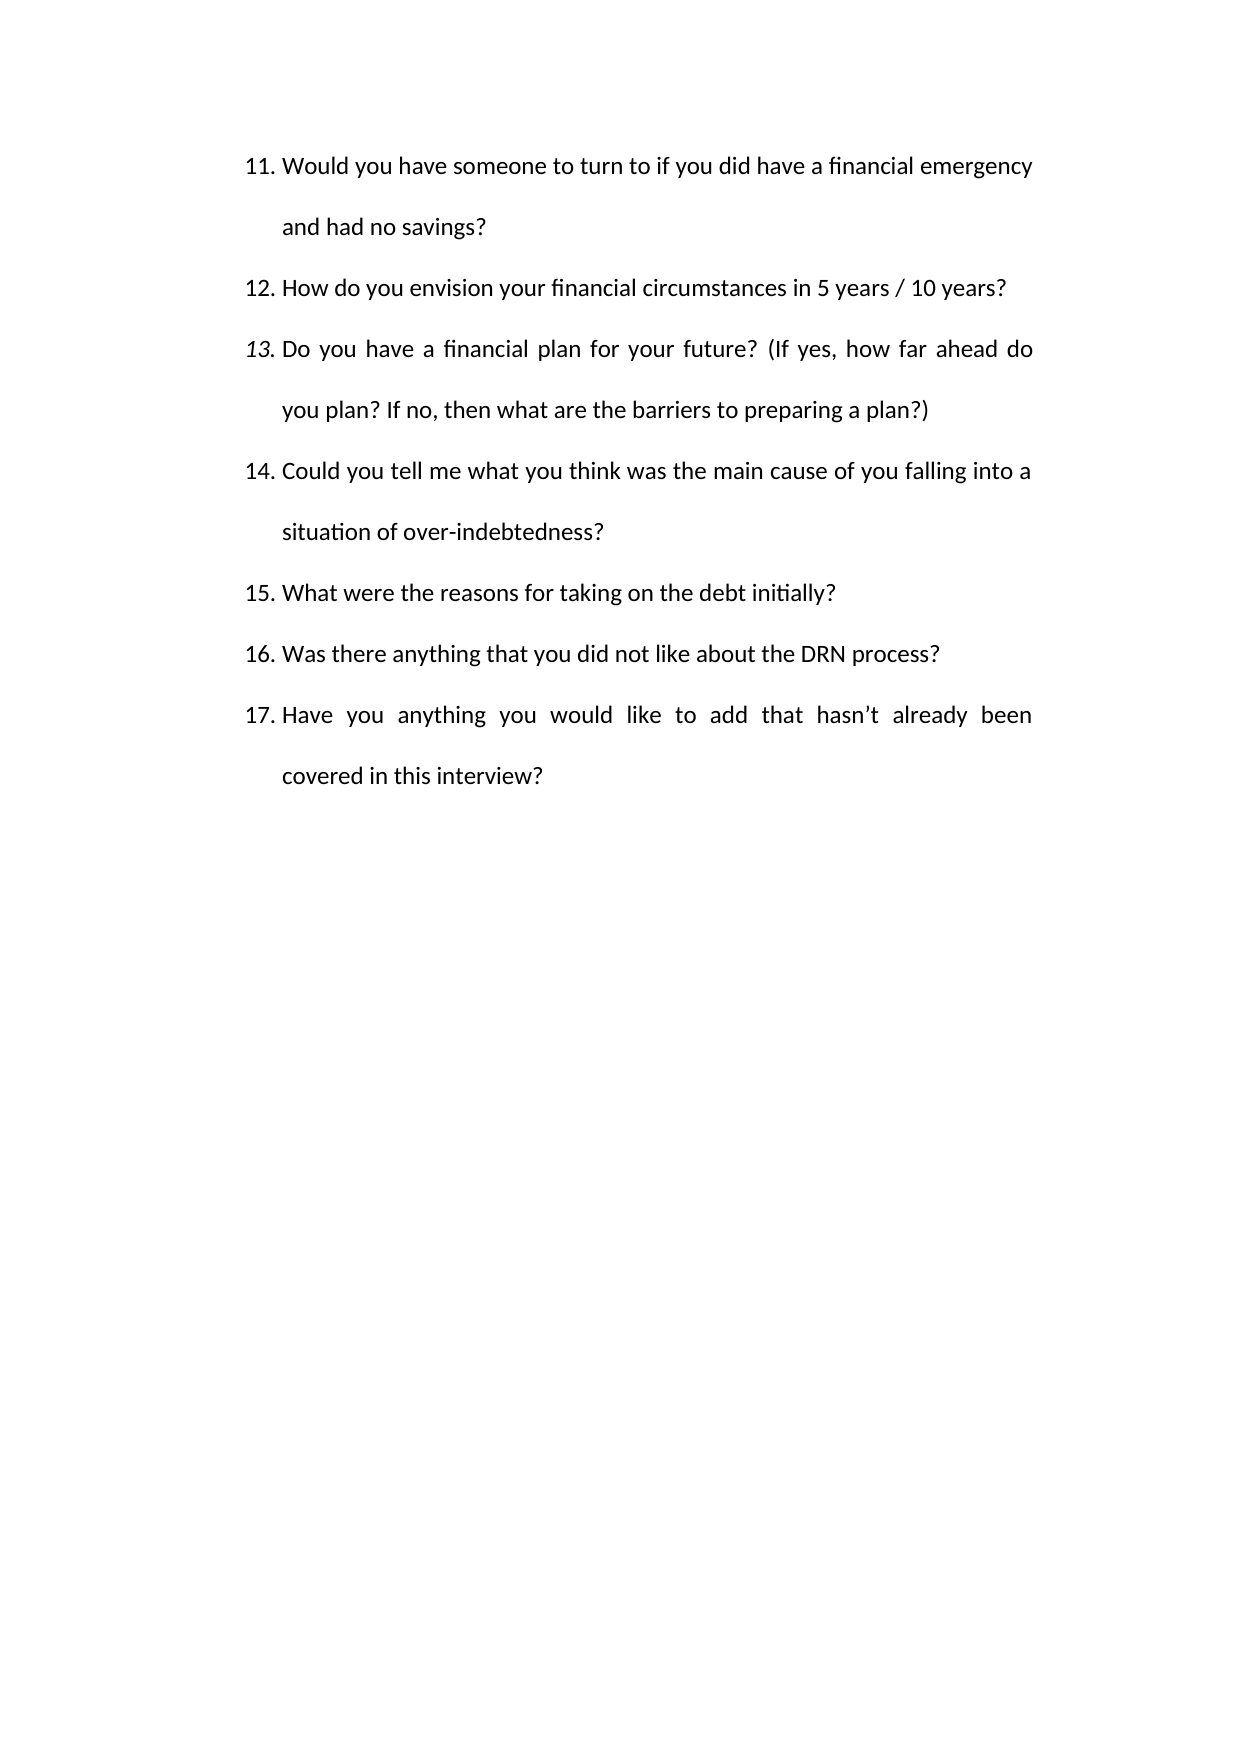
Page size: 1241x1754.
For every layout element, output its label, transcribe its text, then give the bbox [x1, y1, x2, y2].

list What were the reasons for taking on the debt initially? [244, 577, 1033, 608]
list Would you have someone to turn to if you did have a financial emergency and had no savings? [244, 150, 1033, 242]
list Have you anything you would like to add that hasn’t already been covered in this interview? [244, 699, 1033, 791]
list Do you have a financial plan for your future? (If yes, how far ahead do you plan? If no, then what are the barriers to preparing a plan?) [244, 333, 1033, 425]
list How do you envision your financial circumstances in 5 years / 10 years? [244, 272, 1033, 303]
list Was there anything that you did not like about the DRN process? [244, 638, 1033, 669]
list Could you tell me what you think was the main cause of you falling into a situation of over-indebtedness? [244, 455, 1033, 547]
